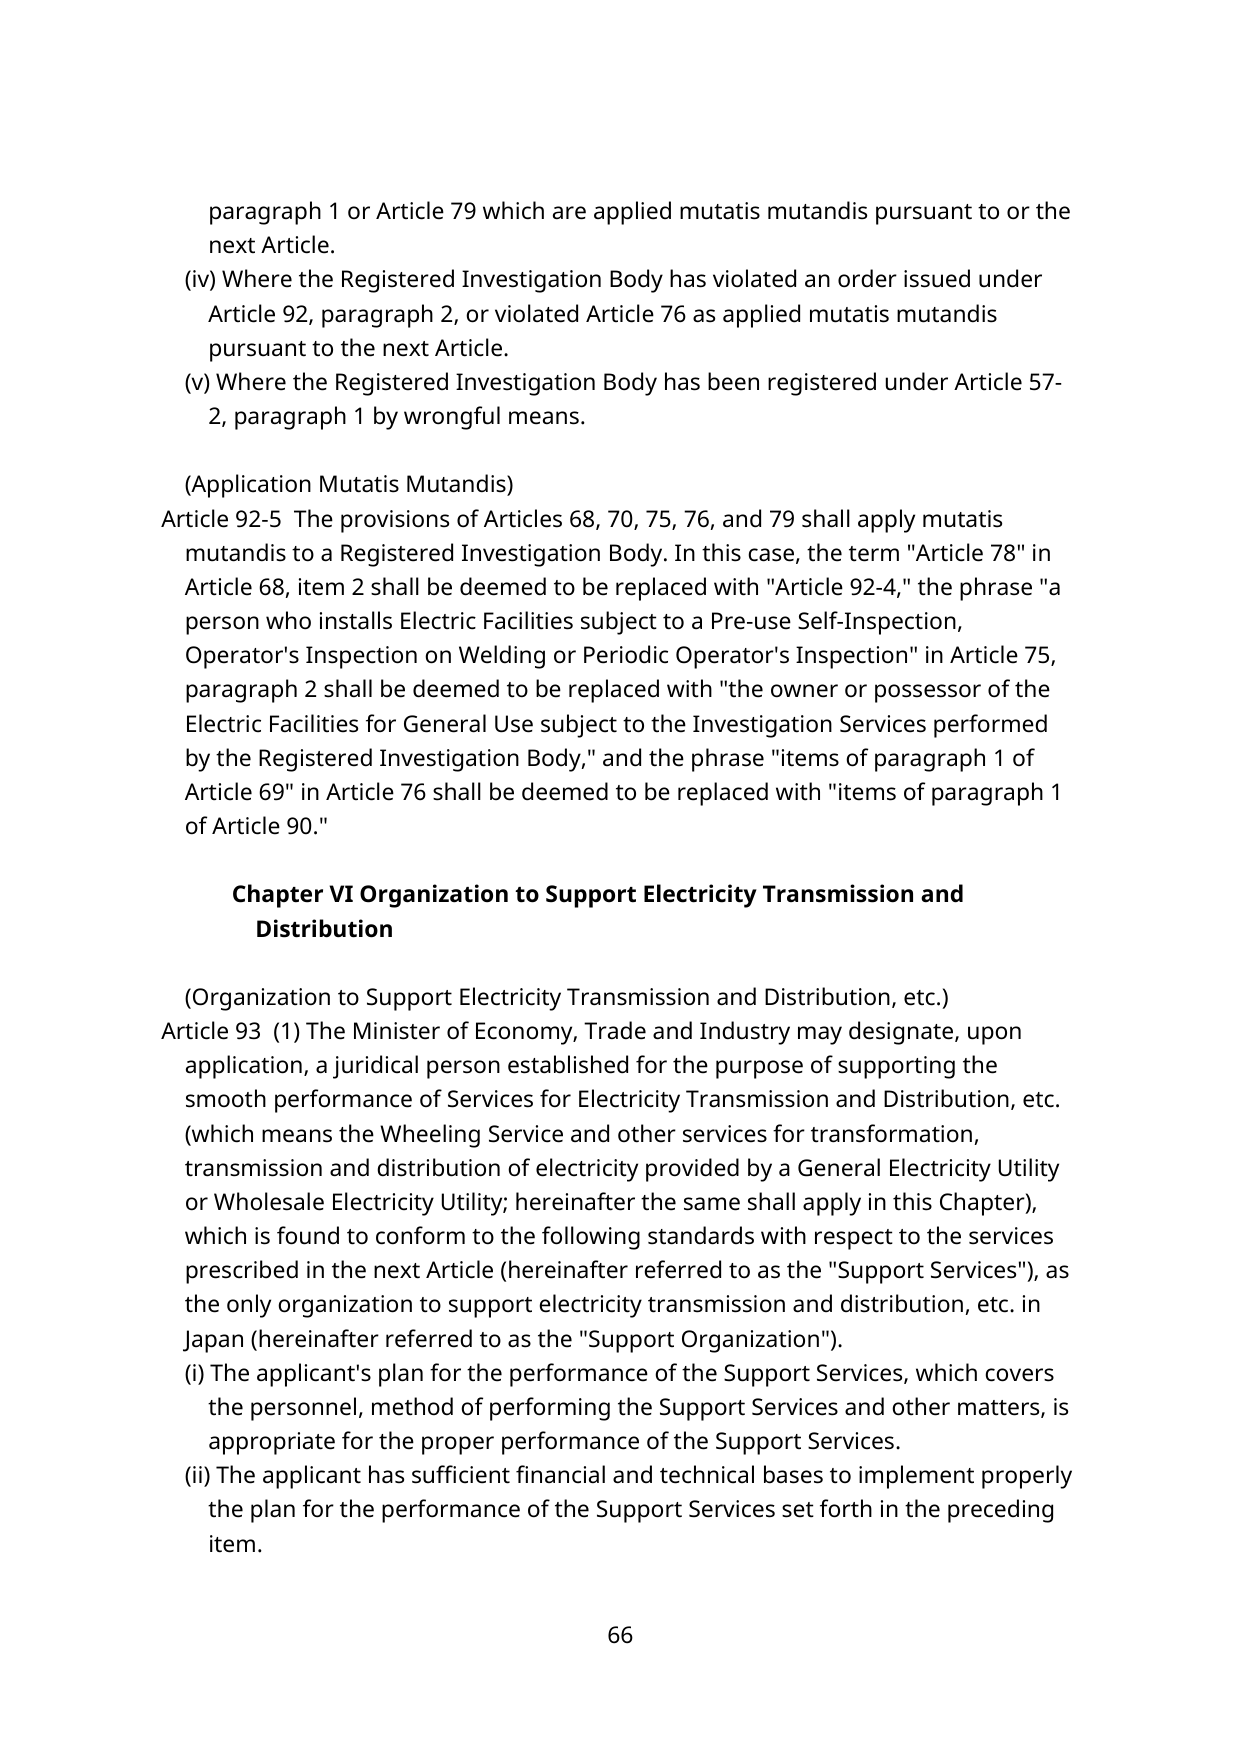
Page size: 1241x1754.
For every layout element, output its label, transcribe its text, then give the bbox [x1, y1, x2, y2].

text (Organization to Support Electricity Transmission and Distribution, etc.) [184, 979, 1079, 1014]
text Article 92-5 The provisions of Articles 68, 70, 75, 76, and 79 shall apply mutatis mutandis to a Registered Investigation Body. In this case, the term "Article 78" in Article 68, item 2 shall be deemed to be replaced with "Article 92-4," the phrase "a person who installs Electric Facilities subject to a Pre-use Self-Inspection, Operator's Inspection on Welding or Periodic Operator's Inspection" in Article 75, paragraph 2 shall be deemed to be replaced with "the owner or possessor of the Electric Facilities for General Use subject to the Investigation Services performed by the Registered Investigation Body," and the phrase "items of paragraph 1 of Article 69" in Article 76 shall be deemed to be replaced with "items of paragraph 1 of Article 90." [161, 501, 1079, 843]
text Chapter VI Organization to Support Electricity Transmission and Distribution [230, 877, 1079, 945]
text (Application Mutatis Mutandis) [184, 467, 1079, 501]
text (iv) Where the Registered Investigation Body has violated an order issued under Article 92, paragraph 2, or violated Article 76 as applied mutatis mutandis pursuant to the next Article. [184, 262, 1079, 364]
text (ii) The applicant has sufficient financial and technical bases to implement properly the plan for the performance of the Support Services set forth in the preceding item. [184, 1458, 1079, 1560]
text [184, 194, 1079, 262]
text Article 93 (1) The Minister of Economy, Trade and Industry may designate, upon application, a juridical person established for the purpose of supporting the smooth performance of Services for Electricity Transmission and Distribution, etc. (which means the Wheeling Service and other services for transformation, transmission and distribution of electricity provided by a General Electricity Utility or Wholesale Electricity Utility; hereinafter the same shall apply in this Chapter), which is found to conform to the following standards with respect to the services prescribed in the next Article (hereinafter referred to as the "Support Services"), as the only organization to support electricity transmission and distribution, etc. in Japan (hereinafter referred to as the "Support Organization"). [161, 1014, 1079, 1355]
text (i) The applicant's plan for the performance of the Support Services, which covers the personnel, method of performing the Support Services and other matters, is appropriate for the proper performance of the Support Services. [184, 1355, 1079, 1458]
text (v) Where the Registered Investigation Body has been registered under Article 57-2, paragraph 1 by wrongful means. [184, 364, 1079, 433]
